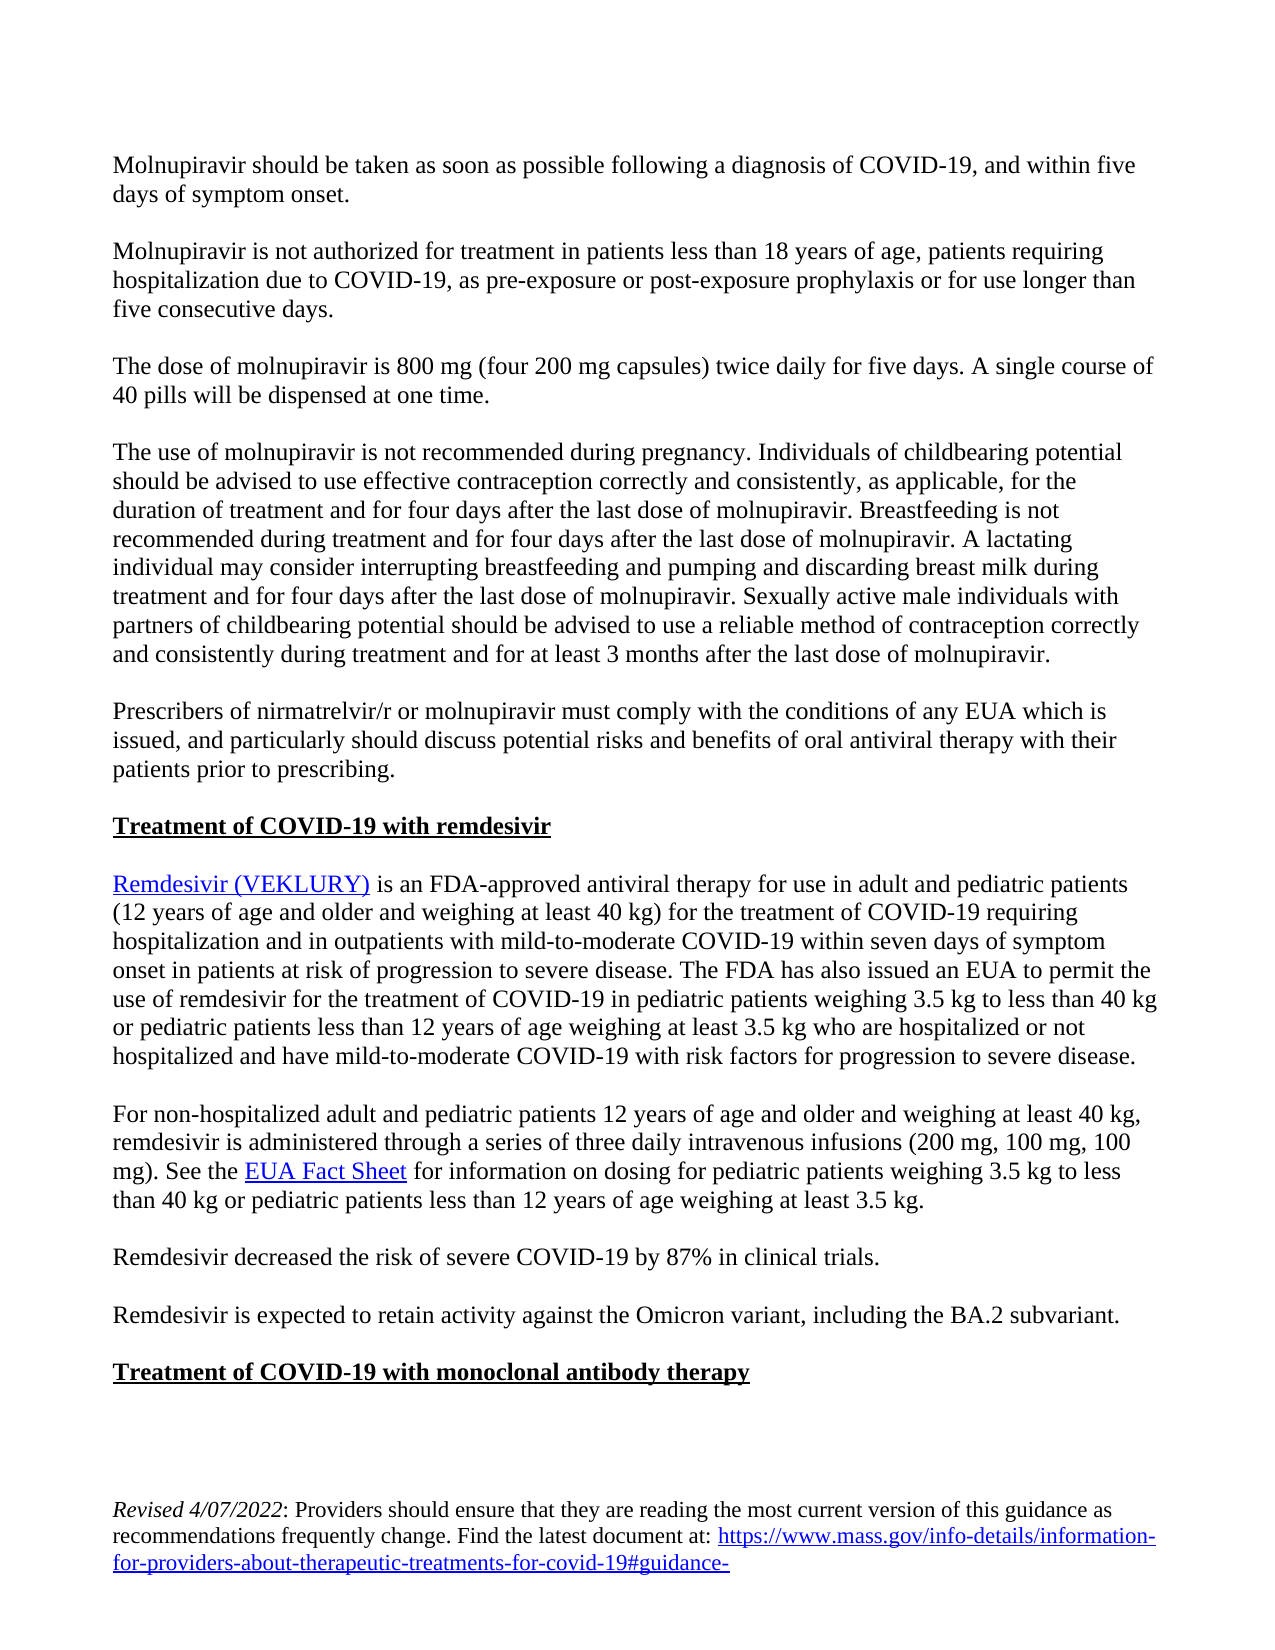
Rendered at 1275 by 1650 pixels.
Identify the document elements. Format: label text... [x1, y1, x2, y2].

text Remdesivir is expected to retain activity against the Omicron variant, including the BA.2 subvariant. [112, 1300, 1162, 1329]
text The use of molnupiravir is not recommended during pregnancy. Individuals of childbearing potential should be advised to use effective contraception correctly and consistently, as applicable, for the duration of treatment and for four days after the last dose of molnupiravir. Breastfeeding is not recommended during treatment and for four days after the last dose of molnupiravir. A lactating individual may consider interrupting breastfeeding and pumping and discarding breast milk during treatment and for four days after the last dose of molnupiravir. Sexually active male individuals with partners of childbearing potential should be advised to use a reliable method of contraception correctly and consistently during treatment and for at least 3 months after the last dose of molnupiravir. [112, 437, 1162, 667]
text Remdesivir (VEKLURY) is an FDA-approved antiviral therapy for use in adult and pediatric patients (12 years of age and older and weighing at least 40 kg) for the treatment of COVID-19 requiring hospitalization and in outpatients with mild-to-moderate COVID-19 within seven days of symptom onset in patients at risk of progression to severe disease. The FDA has also issued an EUA to permit the use of remdesivir for the treatment of COVID-19 in pediatric patients weighing 3.5 kg to less than 40 kg or pediatric patients less than 12 years of age weighing at least 3.5 kg who are hospitalized or not hospitalized and have mild-to-moderate COVID-19 with risk factors for progression to severe disease. [112, 869, 1162, 1070]
text Molnupiravir should be taken as soon as possible following a diagnosis of COVID-19, and within five days of symptom onset. [112, 150, 1162, 207]
text Treatment of COVID-19 with monoclonal antibody therapy [112, 1357, 1162, 1386]
text Treatment of COVID-19 with remdesivir [112, 811, 1162, 840]
text Remdesivir decreased the risk of severe COVID-19 by 87% in clinical trials. [112, 1242, 1162, 1271]
text For non-hospitalized adult and pediatric patients 12 years of age and older and weighing at least 40 kg, remdesivir is administered through a series of three daily intravenous infusions (200 mg, 100 mg, 100 mg). See the EUA Fact Sheet for information on dosing for pediatric patients weighing 3.5 kg to less than 40 kg or pediatric patients less than 12 years of age weighing at least 3.5 kg. [112, 1099, 1162, 1214]
text Molnupiravir is not authorized for treatment in patients less than 18 years of age, patients requiring hospitalization due to COVID-19, as pre-exposure or post-exposure prophylaxis or for use longer than five consecutive days. [112, 236, 1162, 322]
text The dose of molnupiravir is 800 mg (four 200 mg capsules) twice daily for five days. A single course of 40 pills will be dispensed at one time. [112, 351, 1162, 409]
text Prescribers of nirmatrelvir/r or molnupiravir must comply with the conditions of any EUA which is issued, and particularly should discuss potential risks and benefits of oral antiviral therapy with their patients prior to prescribing. [112, 696, 1162, 782]
